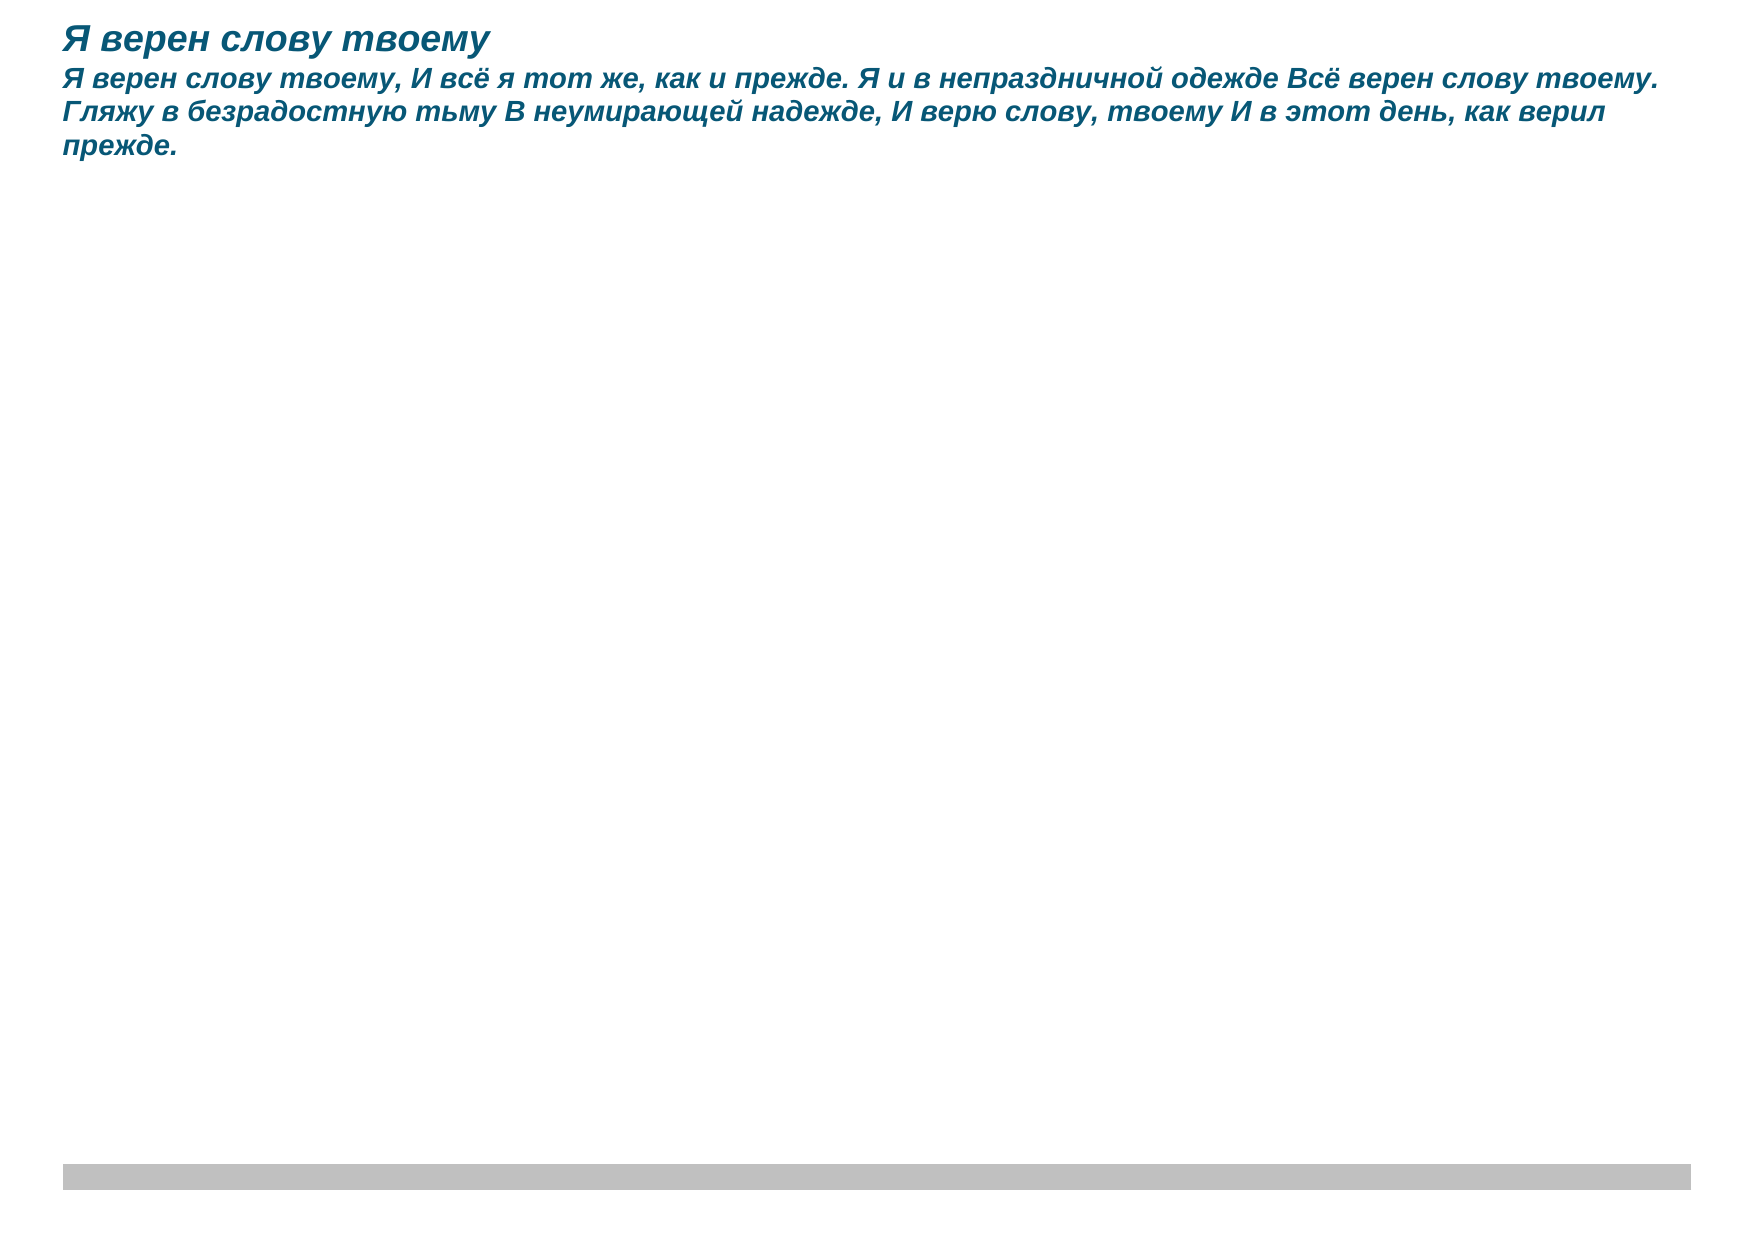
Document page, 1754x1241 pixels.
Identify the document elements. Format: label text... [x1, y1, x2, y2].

subtitle Я верен слову твоему [62, 17, 1691, 60]
text Я верен слову твоему, [62, 61, 1691, 161]
